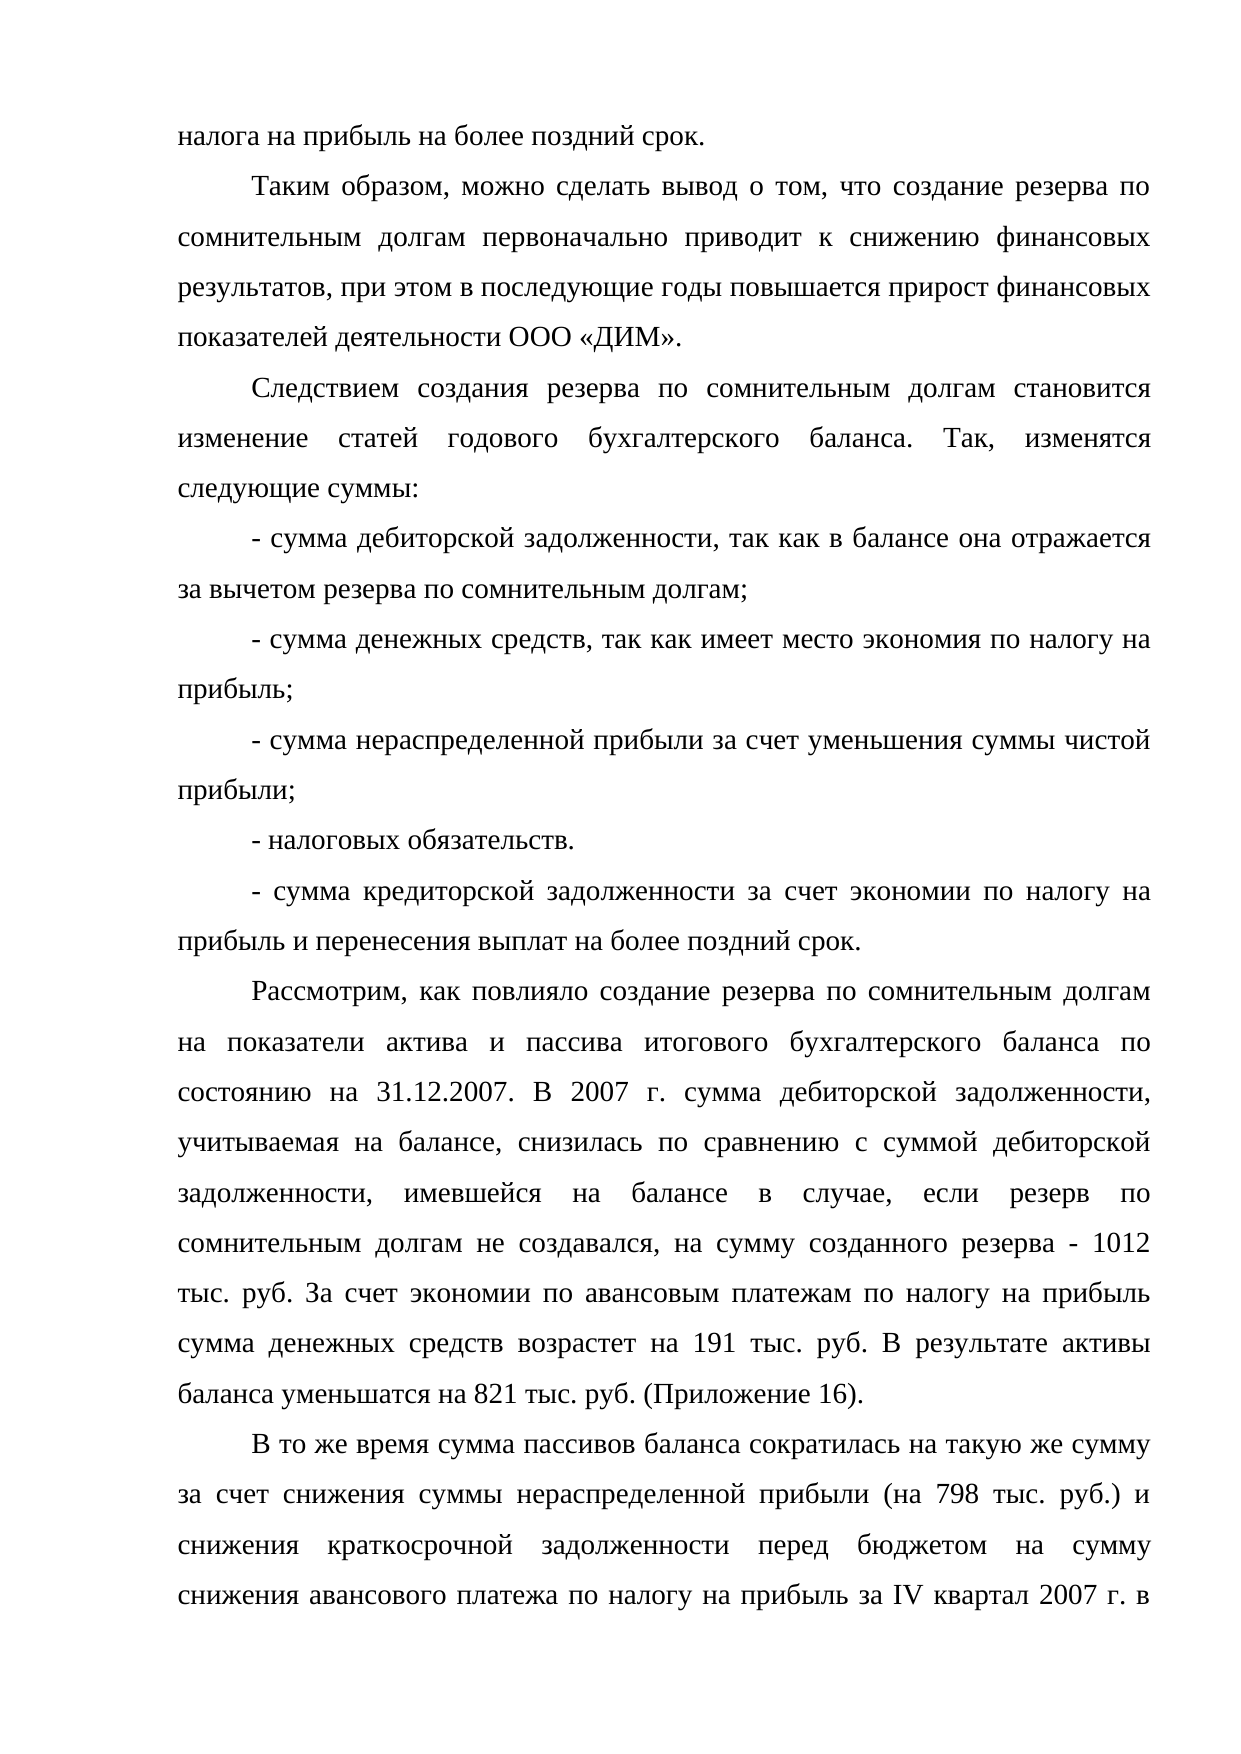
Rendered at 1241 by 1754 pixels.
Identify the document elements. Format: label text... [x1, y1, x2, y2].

text - сумма денежных средств, так как имеет место экономия по налогу на прибыль; [177, 621, 1152, 705]
text - сумма кредиторской задолженности за счет экономии по налогу на прибыль и перенесения выплат на более поздний срок. [177, 873, 1152, 957]
text - сумма дебиторской задолженности, так как в балансе она отражается за вычетом резерва по сомнительным долгам; [177, 521, 1152, 604]
text Следствием создания резерва по сомнительным долгам становится изменение статей годового бухгалтерского баланса. Так, изменятся следующие суммы: [177, 370, 1152, 504]
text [177, 1426, 1152, 1611]
text Рассмотрим, как повлияло создание резерва по сомнительным долгам на показатели актива и пассива итогового бухгалтерского баланса по состоянию на 31.12.2007. В . сумма дебиторской задолженности, учитываемая на балансе, снизилась по сравнению с суммой дебиторской задолженности, имевшейся на балансе в случае, если резерв по сомнительным долгам не создавался, на сумму созданного резерва - 1012 тыс. руб. За счет экономии по авансовым платежам по налогу на прибыль сумма денежных средств возрастет на 191 тыс. руб. В результате активы баланса уменьшатся на 821 тыс. руб. (Приложение 16). [177, 973, 1152, 1409]
text - сумма нераспределенной прибыли за счет уменьшения суммы чистой прибыли; [177, 722, 1152, 806]
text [177, 118, 1152, 152]
text - налоговых обязательств. [177, 822, 1152, 856]
text Таким образом, можно сделать вывод о том, что создание резерва по сомнительным долгам первоначально приводит к снижению финансовых результатов, при этом в последующие годы повышается прирост финансовых показателей деятельности ООО «ДИМ». [177, 168, 1152, 353]
